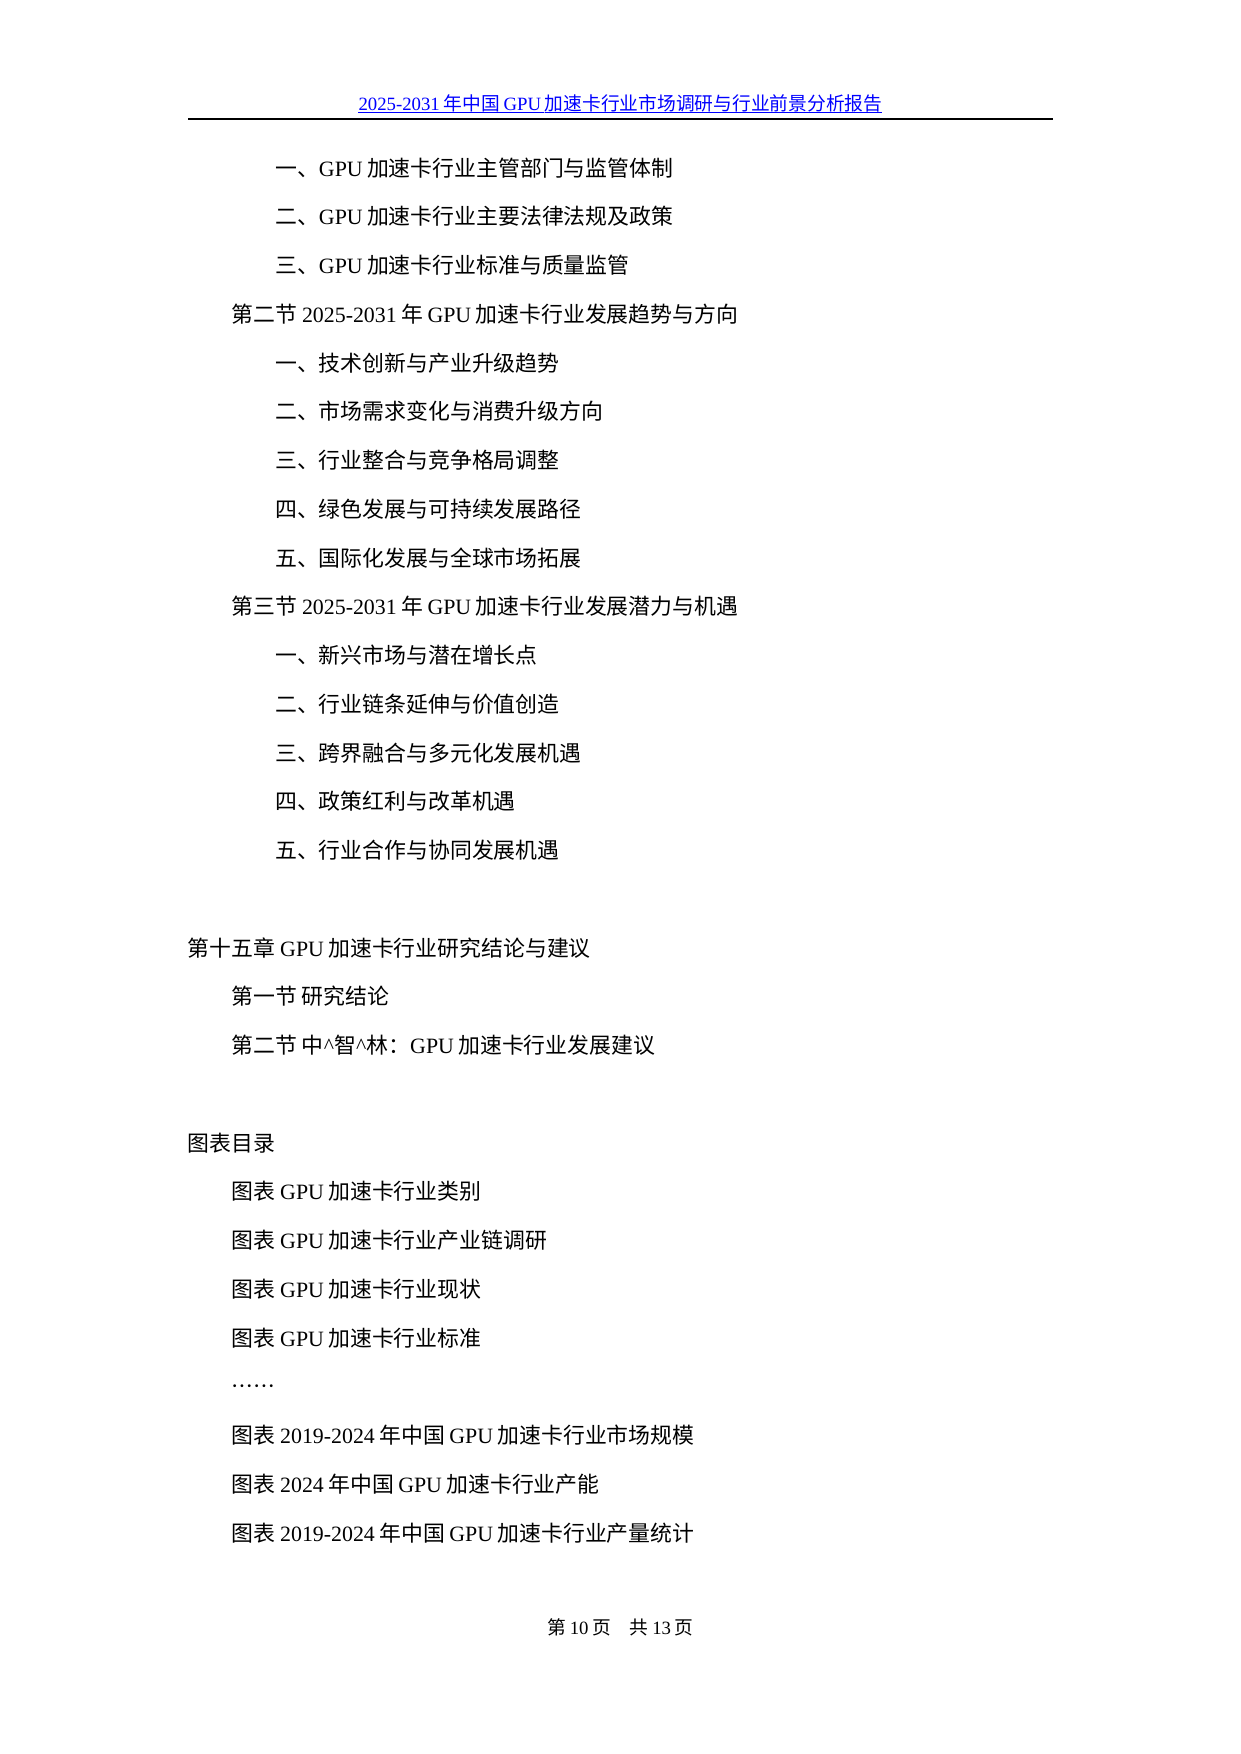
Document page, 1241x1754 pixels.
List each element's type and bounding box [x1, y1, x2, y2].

text [187, 150, 1053, 1548]
